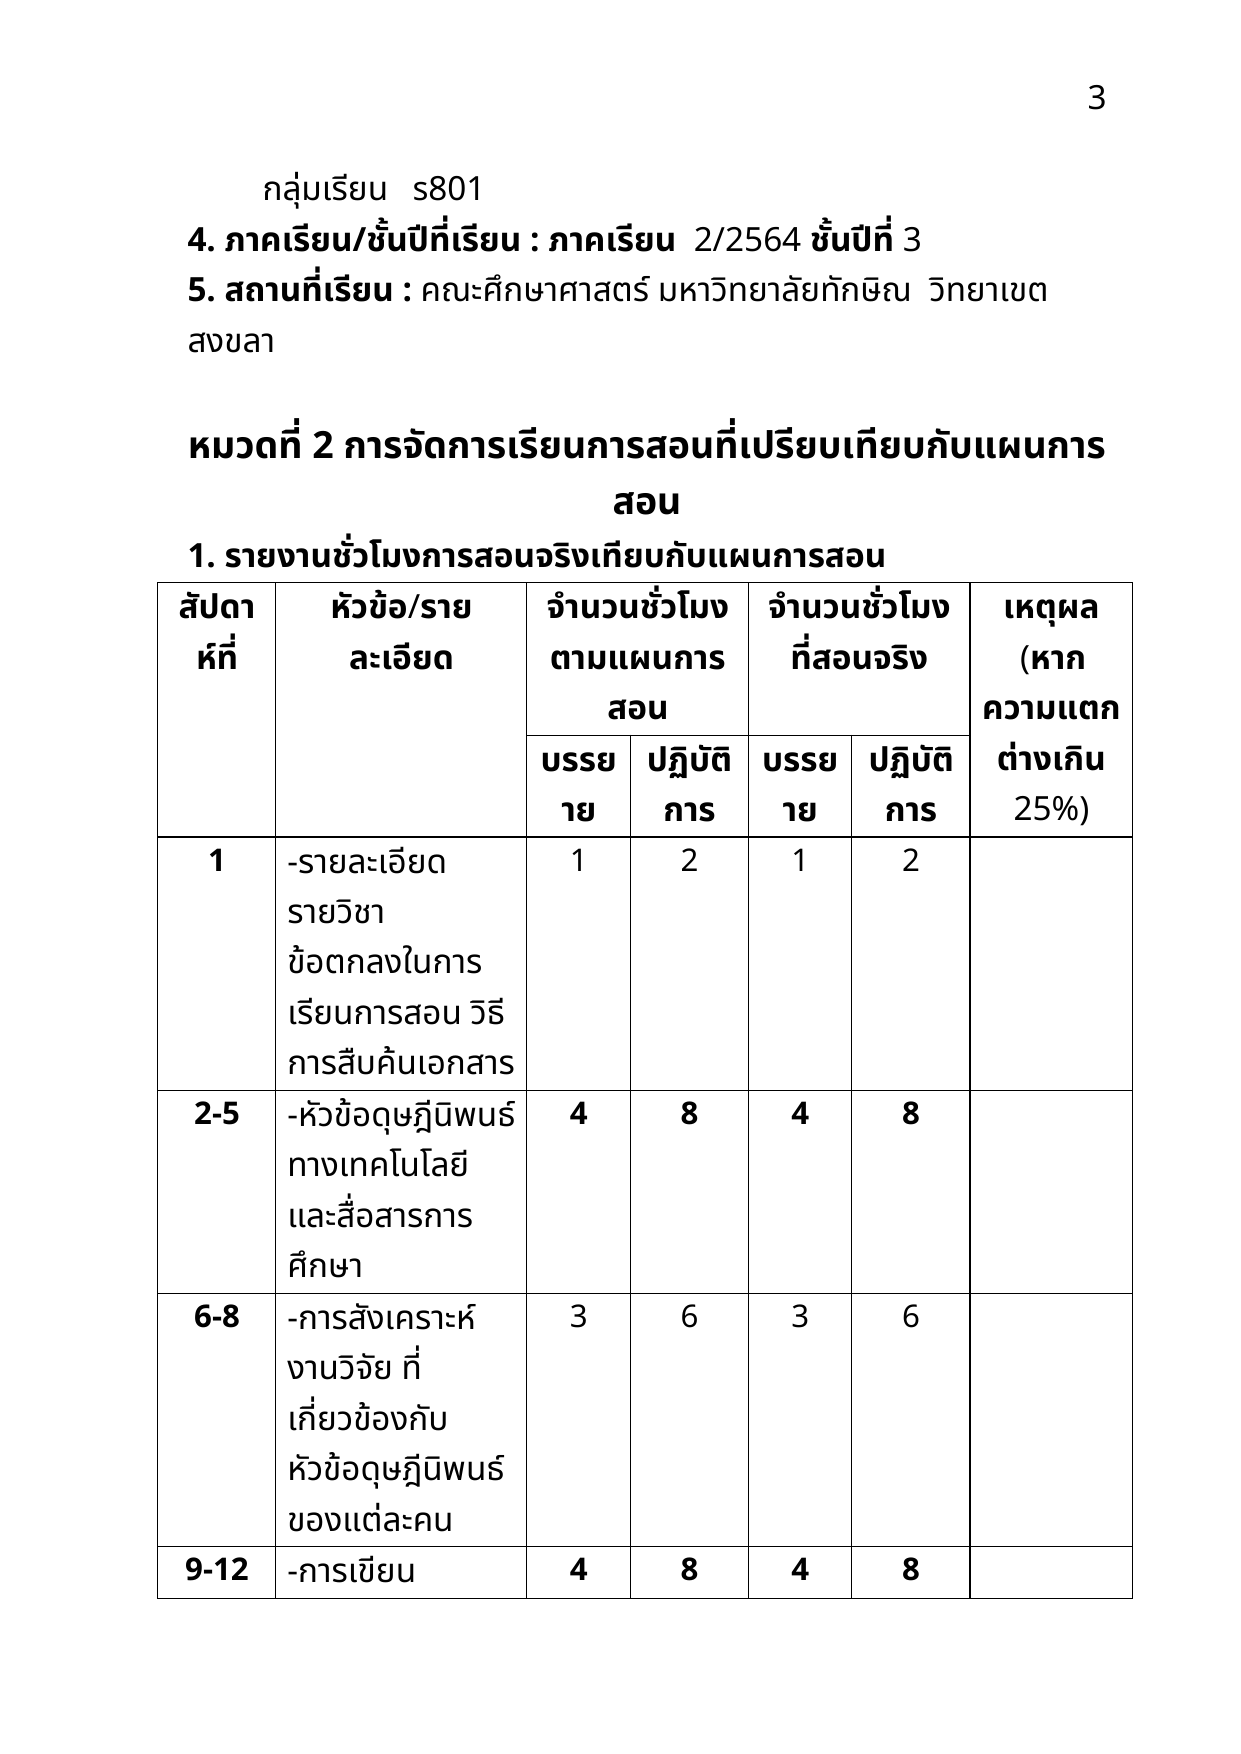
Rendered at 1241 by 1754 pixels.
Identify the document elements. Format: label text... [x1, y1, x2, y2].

table_cell -การสังเคราะห์งานวิจัย ที่เกี่ยวข้องกับหัวข้อดุษฎีนิพนธ์ของแต่ละคน [276, 1294, 526, 1546]
table_cell -หัวข้อดุษฎีนิพนธ์ทางเทคโนโลยีและสื่อสารการศึกษา [276, 1091, 526, 1293]
table_cell 1 [749, 838, 851, 1090]
table_cell 4 [527, 1091, 630, 1293]
table_cell ปฏิบัติการ [852, 736, 969, 836]
text หมวดที่ 2 การจัดการเรียนการสอนที่เปรียบเทียบกับแผนการสอน [187, 418, 1106, 532]
table_cell 2 [852, 838, 969, 1090]
table_cell ปฏิบัติการ [631, 736, 748, 836]
table_cell 6-8 [158, 1294, 275, 1546]
table_cell 2 [631, 838, 748, 1090]
table_cell 8 [631, 1547, 748, 1598]
table_cell 2-5 [158, 1091, 275, 1293]
table_cell 9-12 [158, 1547, 275, 1598]
table_cell 4 [749, 1091, 851, 1293]
table_cell 8 [852, 1547, 969, 1598]
text 1. รายงานชั่วโมงการสอนจริงเทียบกับแผนการสอน [187, 532, 1106, 582]
table_cell -รายละเอียดรายวิชา ข้อตกลงในการเรียนการสอน วิธีการสืบค้นเอกสาร [276, 838, 526, 1090]
table_cell [971, 1294, 1132, 1546]
text 4. ภาคเรียน/ชั้นปีที่เรียน : ภาคเรียน 2/2564 ชั้นปีที่ 3 [187, 215, 1106, 266]
table_header จำนวนชั่วโมง ตามแผนการสอน [527, 583, 748, 734]
table_cell 3 [527, 1294, 630, 1546]
table_cell 6 [631, 1294, 748, 1546]
table_cell -การเขียนเค้าโครงดุษฎี นิพนธ์ [276, 1547, 526, 1598]
table_cell 8 [631, 1091, 748, 1293]
table_header สัปดาห์ที่ [158, 583, 275, 836]
text กลุ่มเรียน s801 [187, 165, 1106, 215]
table_cell 8 [852, 1091, 969, 1293]
table_cell 3 [749, 1294, 851, 1546]
table_cell 4 [749, 1547, 851, 1598]
text 5. สถานที่เรียน : คณะศึกษาศาสตร์ มหาวิทยาลัยทักษิณ วิทยาเขตสงขลา [187, 266, 1106, 367]
table_header หัวข้อ/รายละเอียด [276, 583, 526, 836]
table_cell 4 [527, 1547, 630, 1598]
table_cell บรรยาย [527, 736, 630, 836]
table_header จำนวนชั่วโมง ที่สอนจริง [749, 583, 969, 734]
table_cell [971, 838, 1132, 1090]
table_cell 1 [527, 838, 630, 1090]
table_header เหตุผล (หากความแตกต่างเกิน 25%) [971, 583, 1132, 836]
table_cell 6 [852, 1294, 969, 1546]
table_cell [971, 1547, 1132, 1598]
table_cell 1 [158, 838, 275, 1090]
table_cell [971, 1091, 1132, 1293]
table_cell บรรยาย [749, 736, 851, 836]
